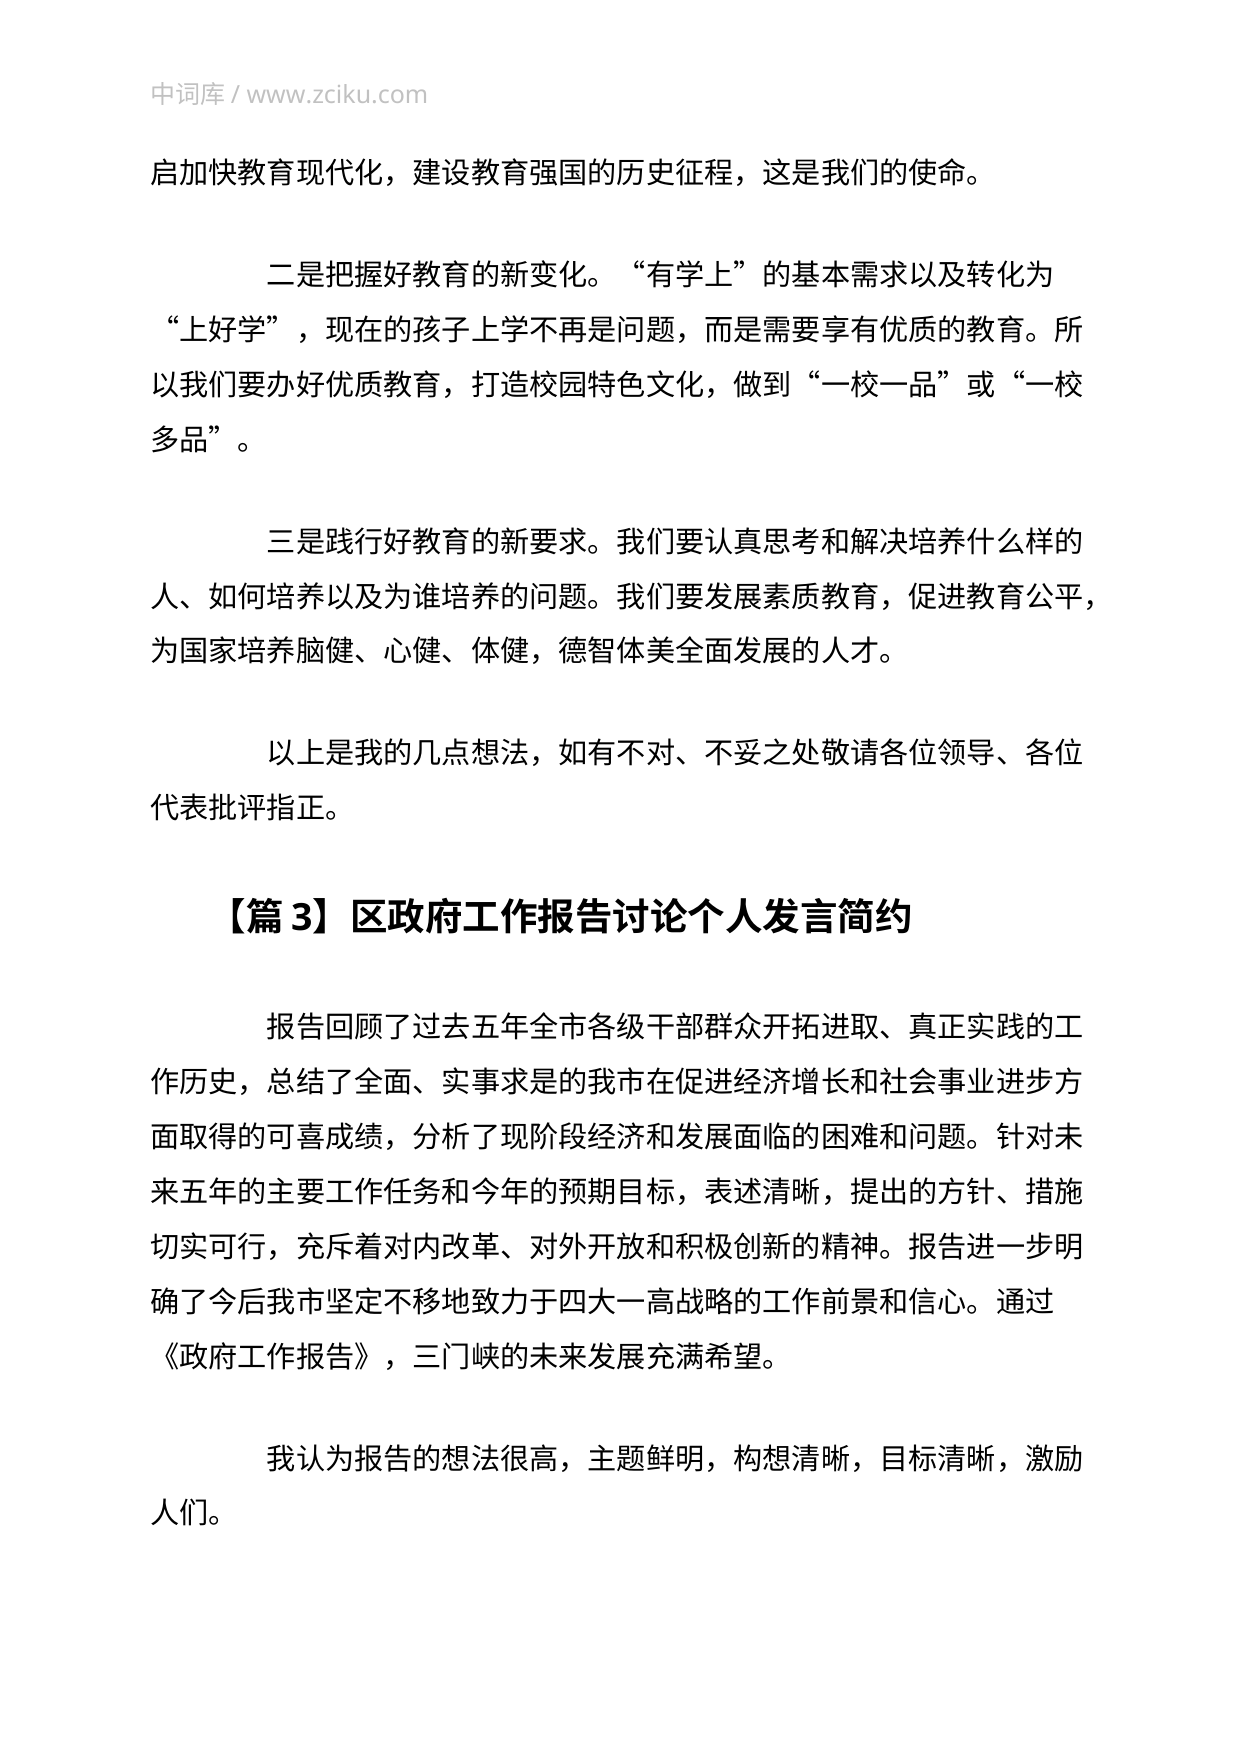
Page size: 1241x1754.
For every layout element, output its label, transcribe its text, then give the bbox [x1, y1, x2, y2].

text 以上是我的几点想法，如有不对、不妥之处敬请各位领导、各位代表批评指正。 [150, 730, 1090, 827]
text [150, 150, 1090, 192]
text 【篇3】区政府工作报告讨论个人发言简约 [150, 886, 1090, 941]
text 三是践行好教育的新要求。我们要认真思考和解决培养什么样的人、如何培养以及为谁培养的问题。我们要发展素质教育，促进教育公平，为国家培养脑健、心健、体健，德智体美全面发展的人才。 [150, 518, 1090, 670]
text 二是把握好教育的新变化。“有学上”的基本需求以及转化为“上好学”，现在的孩子上学不再是问题，而是需要享有优质的教育。所以我们要办好优质教育，打造校园特色文化，做到“一校一品”或“一校多品”。 [150, 252, 1090, 459]
text 我认为报告的想法很高，主题鲜明，构想清晰，目标清晰，激励人们。 [150, 1435, 1090, 1532]
text 报告回顾了过去五年全市各级干部群众开拓进取、真正实践的工作历史，总结了全面、实事求是的我市在促进经济增长和社会事业进步方面取得的可喜成绩，分析了现阶段经济和发展面临的困难和问题。针对未来五年的主要工作任务和今年的预期目标，表述清晰，提出的方针、措施切实可行，充斥着对内改革、对外开放和积极创新的精神。报告进一步明确了今后我市坚定不移地致力于四大一高战略的工作前景和信心。通过《政府工作报告》，三门峡的未来发展充满希望。 [150, 1004, 1090, 1376]
